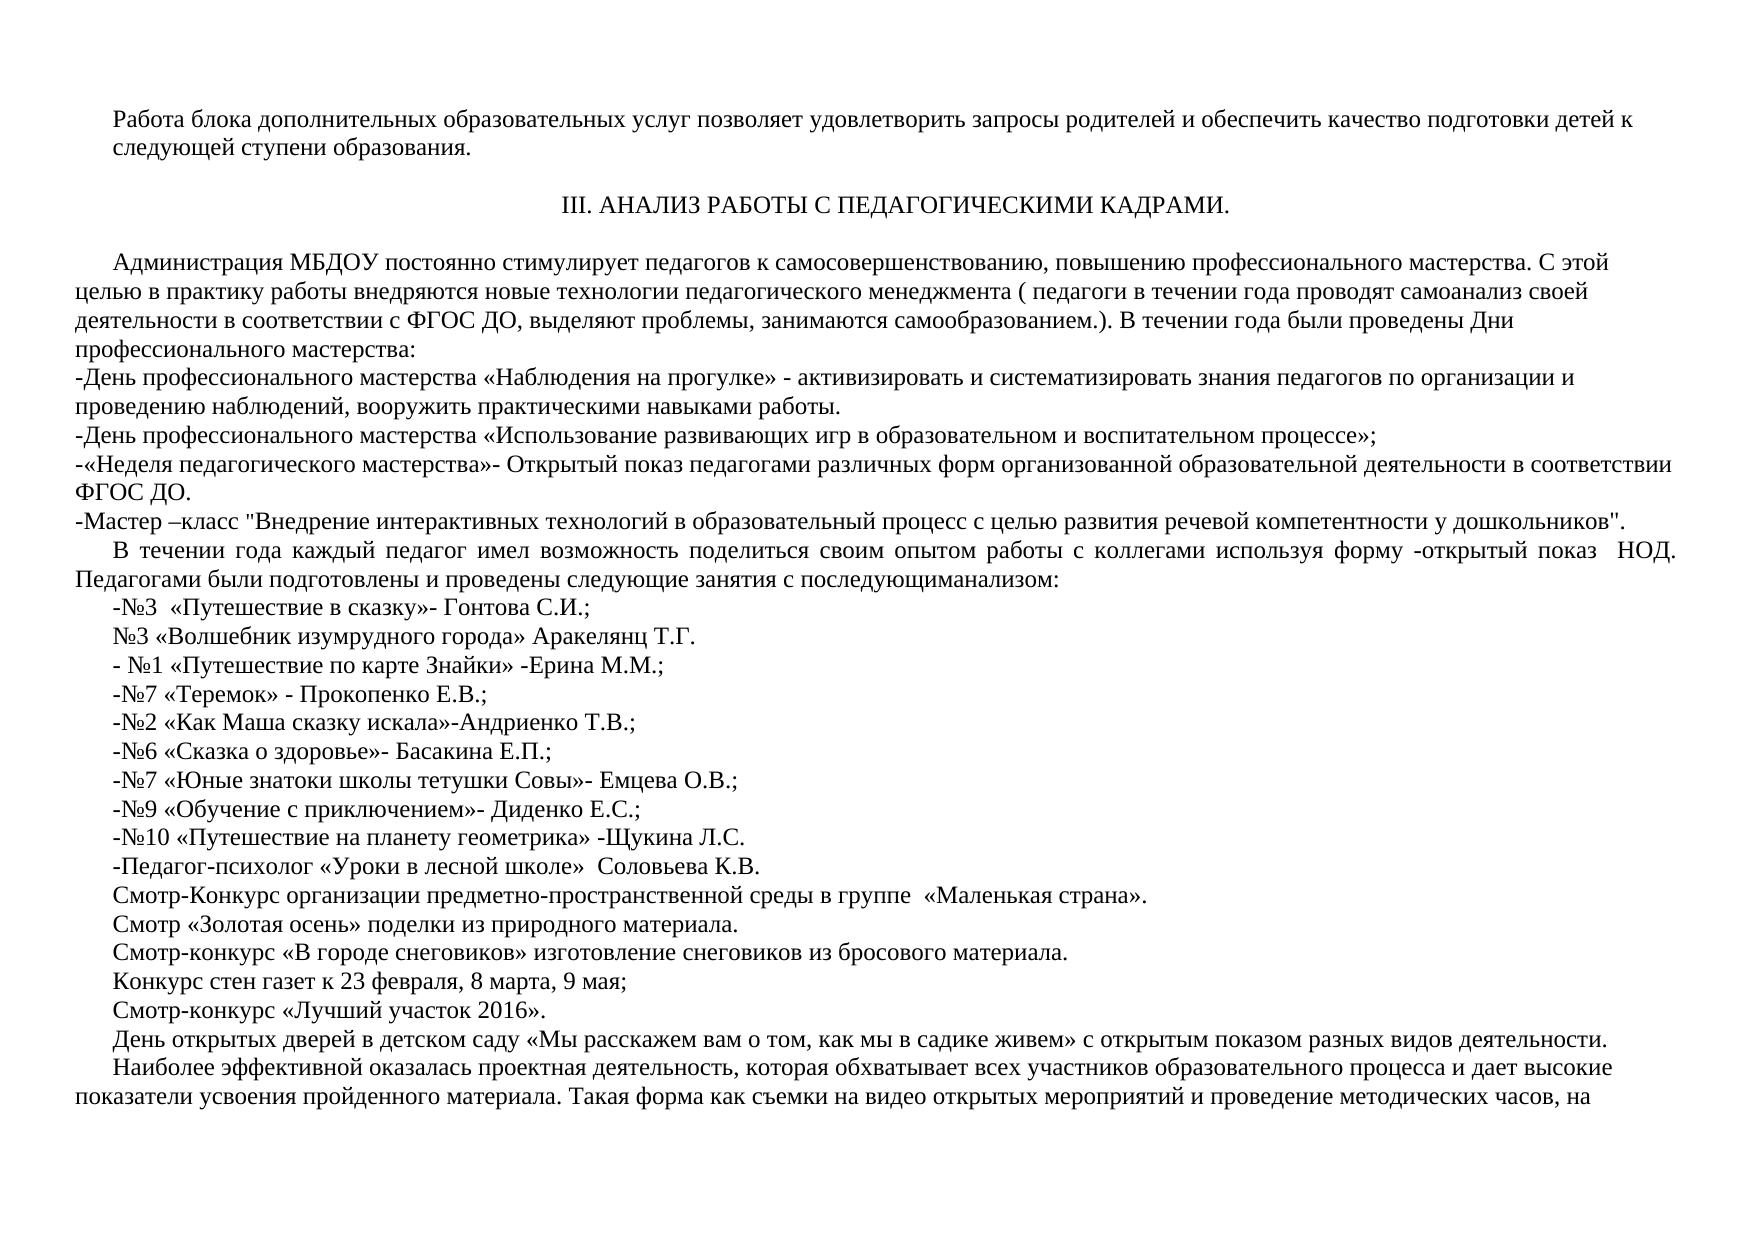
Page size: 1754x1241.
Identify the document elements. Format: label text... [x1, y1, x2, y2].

text -№10 «Путешествие на планету геометрика» -Щукина Л.С. [75, 822, 1679, 851]
text -№7 «Юные знатоки школы тетушки Совы»- Емцева О.В.; [75, 765, 1679, 794]
text -№6 «Сказка о здоровье»- Басакина Е.П.; [75, 736, 1679, 765]
text -День профессионального мастерства «Наблюдения на прогулке» - активизировать и систематизировать знания педагогов по организации и проведению наблюдений, вооружить практическими навыками работы. [75, 362, 1679, 420]
text Администрация МБДОУ постоянно стимулирует педагогов к самосовершенствованию, повышению профессионального мастерства. С этой целью в практику работы внедряются новые технологии педагогического менеджмента ( педагоги в течении года проводят самоанализ своей деятельности в соответствии с ФГОС ДО, выделяют проблемы, занимаются самообразованием.). В течении года были проведены Дни профессионального мастерства: [75, 247, 1679, 362]
text -«Неделя педагогического мастерства»- Открытый показ педагогами различных форм организованной образовательной деятельности в соответствии ФГОС ДО. [75, 449, 1679, 506]
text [75, 1052, 1679, 1110]
text -Педагог-психолог «Уроки в лесной школе» Соловьева К.В. [75, 851, 1679, 880]
text -№2 «Как Маша сказку искала»-Андриенко Т.В.; [75, 707, 1679, 736]
text -Мастер –класс "Внедрение интерактивных технологий в образовательный процесс с целью развития речевой компетентности у дошкольников". [75, 506, 1679, 535]
text -День профессионального мастерства «Использование развивающих игр в образовательном и воспитательном процессе»; [75, 420, 1679, 449]
text Смотр «Золотая осень» поделки из природного материала. [75, 909, 1679, 937]
text -№9 «Обучение с приключением»- Диденко Е.С.; [75, 794, 1679, 822]
text -№3 «Путешествие в сказку»- Гонтова С.И.; [75, 592, 1679, 621]
text Конкурс стен газет к 23 февраля, 8 марта, 9 мая; [75, 966, 1679, 995]
text Смотр-конкурс «В городе снеговиков» изготовление снеговиков из бросового материала. [75, 937, 1679, 966]
text -№7 «Теремок» - Прокопенко Е.В.; [75, 679, 1679, 707]
text Смотр-конкурс «Лучший участок 2016». [75, 995, 1679, 1024]
text В течении года каждый педагог имел возможность поделиться своим опытом работы с коллегами используя форму -открытый показ НОД. Педагогами были подготовлены и проведены следующие занятия с последующиманализом: [75, 535, 1679, 592]
text Работа блока дополнительных образовательных услуг позволяет удовлетворить запросы родителей и обеспечить качество подготовки детей к следующей ступени образования. [112, 104, 1679, 161]
text №3 «Волшебник изумрудного города» Аракелянц Т.Г. [75, 621, 1679, 650]
text - №1 «Путешествие по карте Знайки» -Ерина М.М.; [75, 650, 1679, 679]
text III. АНАЛИЗ РАБОТЫ С ПЕДАГОГИЧЕСКИМИ КАДРАМИ. [112, 190, 1679, 219]
text День открытых дверей в детском саду «Мы расскажем вам о том, как мы в садике живем» с открытым показом разных видов деятельности. [75, 1024, 1679, 1052]
text Смотр-Конкурс организации предметно-пространственной среды в группе «Маленькая страна». [75, 880, 1679, 909]
